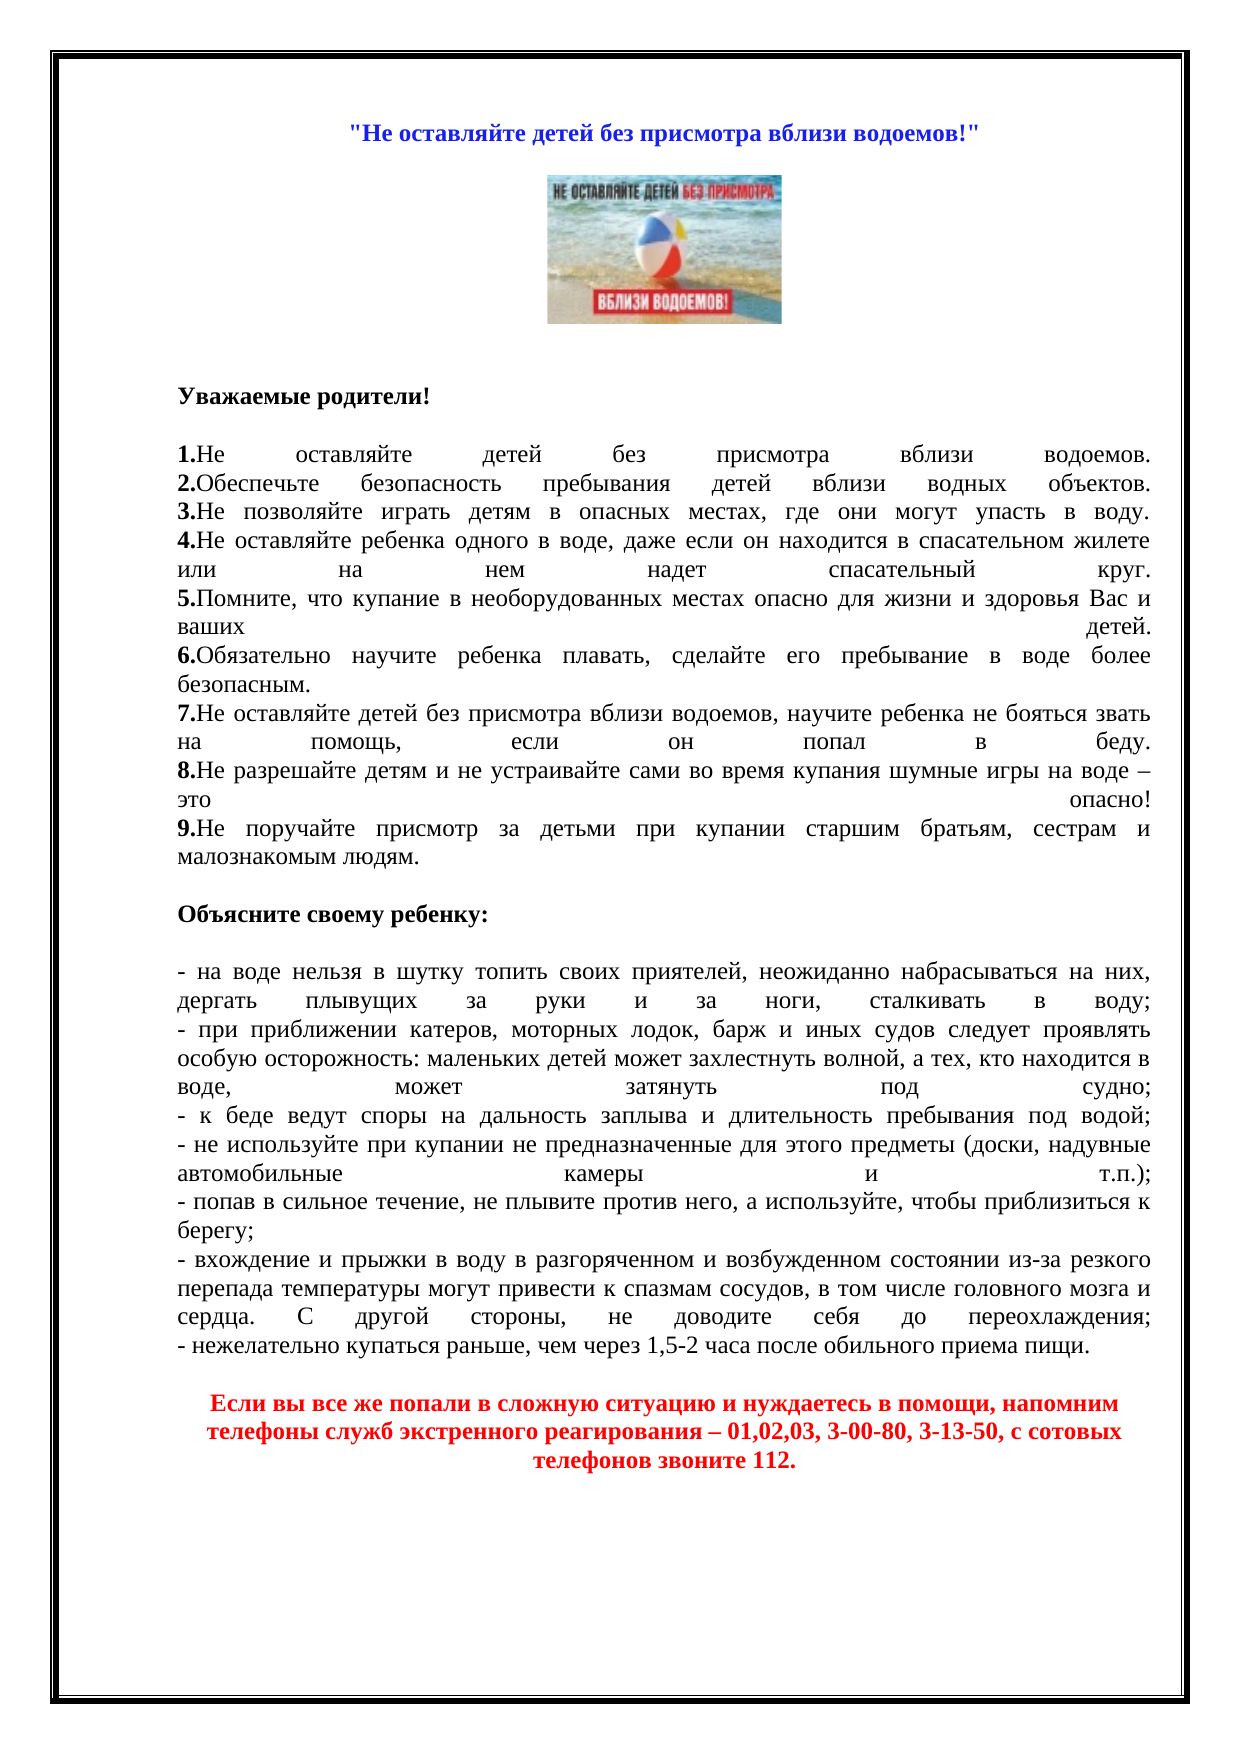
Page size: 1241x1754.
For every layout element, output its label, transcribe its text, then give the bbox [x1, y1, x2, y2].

picture [547, 175, 782, 324]
text Уважаемые родители! [177, 381, 1152, 410]
text "Не оставляйте детей без присмотра вблизи водоемов!" [177, 118, 1152, 323]
text 1.Не оставляйте детей без присмотра вблизи водоемов. 2.Обеспечьте безопасность пребывания детей вблизи водных объектов. 3.Не позволяйте играть детям в опасных местах, где они могут упасть в воду. 4.Не оставляйте ребенка одного в воде, даже если он находится в спасательном жилете или на нем надет спасательный круг. 5.Помните, что купание в необорудованных местах опасно для жизни и здоровья Вас и ваших детей. 6.Обязательно научите ребенка плавать, сделайте его пребывание в воде более безопасным. 7.Не оставляйте детей без присмотра вблизи водоемов, научите ребенка не бояться звать на помощь, если он попал в беду. 8.Не разрешайте детям и не устраивайте сами во время купания шумные игры на воде – это опасно! 9.Не поручайте присмотр за детьми при купании старшим братьям, сестрам и малознакомым людям. [177, 410, 1152, 870]
text - на воде нельзя в шутку топить своих приятелей, неожиданно набрасываться на них, дергать плывущих за руки и за ноги, сталкивать в воду; - при приближении катеров, моторных лодок, барж и иных судов следует проявлять особую осторожность: маленьких детей может захлестнуть волной, а тех, кто находится в воде, может затянуть под судно; - к беде ведут споры на дальность заплыва и длительность пребывания под водой; - не используйте при купании не предназначенные для этого предметы (доски, надувные автомобильные камеры и т.п.); - попав в сильное течение, не плывите против него, а используйте, чтобы приблизиться к берегу; - вхождение и прыжки в воду в разгоряченном и возбужденном состоянии из-за резкого перепада температуры могут привести к спазмам сосудов, в том числе головного мозга и сердца. С другой стороны, не доводите себя до переохлаждения; - нежелательно купаться раньше, чем через 1,5-2 часа после обильного приема пищи. [177, 928, 1152, 1359]
text Объясните своему ребенку: [177, 899, 1152, 928]
text Если вы все же попали в сложную ситуацию и нуждаетесь в помощи, напомним телефоны служб экстренного реагирования – 01,02,03, 3-00-80, 3-13-50, с сотовых телефонов звоните 112. [177, 1388, 1152, 1474]
